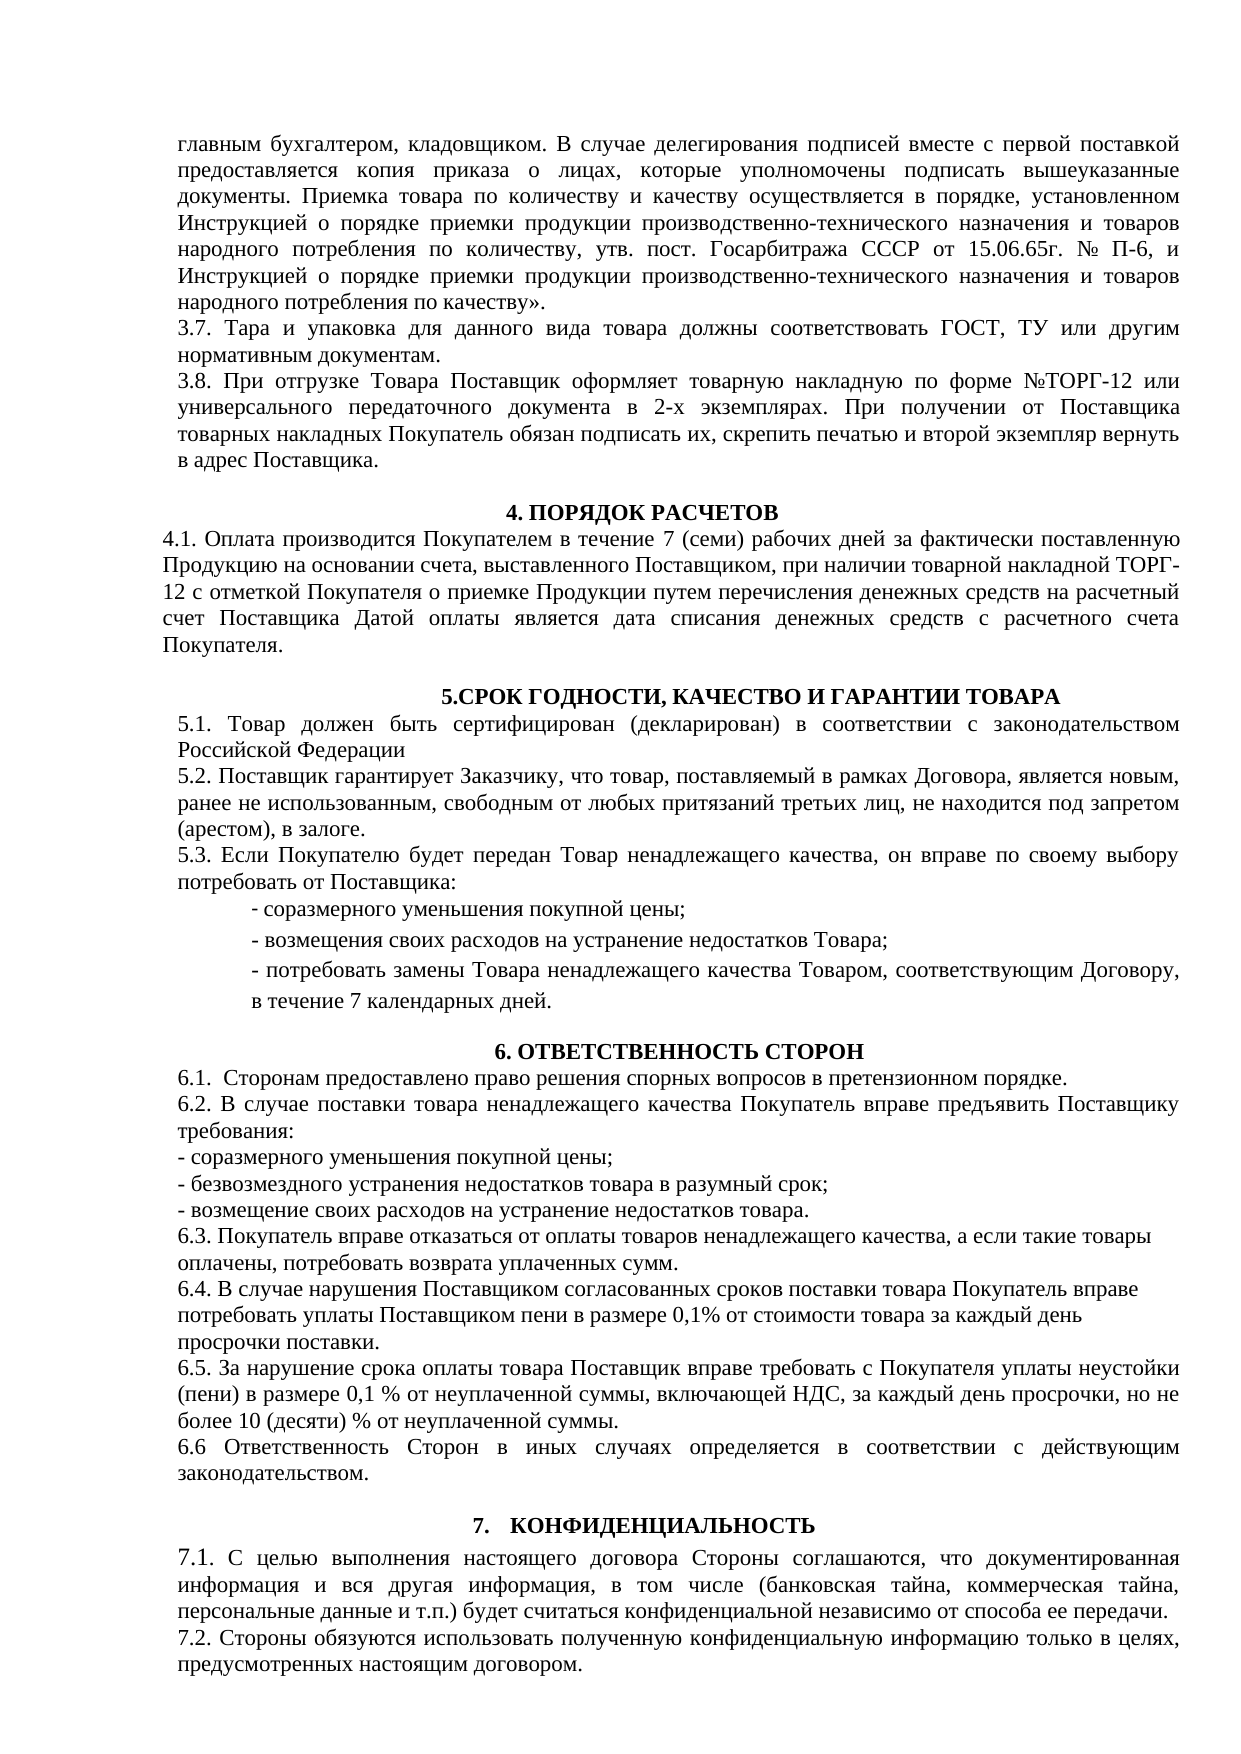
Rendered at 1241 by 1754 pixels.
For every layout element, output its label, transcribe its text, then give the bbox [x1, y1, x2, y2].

text - соразмерного уменьшения покупной цены; [177, 1143, 1181, 1169]
text 5.3. Если Покупателю будет передан Товар ненадлежащего качества, он вправе по своему выбору потребовать от Поставщика: [177, 841, 1181, 894]
text 3.8. При отгрузке Товара Поставщик оформляет товарную накладную по форме №ТОРГ-12 или универсального передаточного документа в 2-х экземплярах. При получении от Поставщика товарных накладных Покупатель обязан подписать их, скрепить печатью и второй экземпляр вернуть в адрес Поставщика. [177, 367, 1181, 472]
text 6.4. В случае нарушения Поставщиком согласованных сроков поставки товара Покупатель вправе потребовать уплаты Поставщиком пени в размере 0,1% от стоимости товара за каждый день просрочки поставки. [177, 1275, 1181, 1354]
text 7.1. С целью выполнения настоящего договора Стороны соглашаются, что документированная информация и вся другая информация, в том числе (банковская тайна, коммерческая тайна, персональные данные и т.п.) будет считаться конфиденциальной независимо от способа ее передачи. [177, 1542, 1181, 1624]
text 6.6 Ответственность Сторон в иных случаях определяется в соответствии с действующим законодательством. [177, 1433, 1181, 1486]
text 4. ПОРЯДОК РАСЧЕТОВ [306, 499, 1181, 525]
text 5.1. Товар должен быть сертифицирован (декларирован) в соответствии с законодательством Российской Федерации [177, 710, 1181, 762]
text 3.7. Тара и упаковка для данного вида товара должны соответствовать ГОСТ, ТУ или другим нормативным документам. [177, 314, 1181, 367]
text - безвозмездного устранения недостатков товара в разумный срок; [177, 1169, 1181, 1196]
text 4.1. Оплата производится Покупателем в течение 7 (семи) рабочих дней за фактически поставленную Продукцию на основании счета, выставленного Поставщиком, при наличии товарной накладной ТОРГ-12 с отметкой Покупателя о приемке Продукции путем перечисления денежных средств на расчетный счет Поставщика Датой оплаты является дата списания денежных средств с расчетного счета Покупателя. [162, 525, 1181, 657]
text 6.3. Покупатель вправе отказаться от оплаты товаров ненадлежащего качества, а если такие товары оплачены, потребовать возврата уплаченных сумм. [177, 1222, 1181, 1275]
text 6. ОТВЕТСТВЕННОСТЬ СТОРОН [177, 1038, 1181, 1064]
text 5.СРОК ГОДНОСТИ, КАЧЕСТВО И ГАРАНТИИ ТОВАРА [321, 683, 1181, 710]
list - возмещения своих расходов на устранение недостатков Товара; [251, 926, 1181, 953]
text 6.5. За нарушение срока оплаты товара Поставщик вправе требовать с Покупателя уплаты неустойки (пени) в размере 0,1 % от неуплаченной суммы, включающей НДС, за каждый день просрочки, но не более 10 (десяти) % от неуплаченной суммы. [177, 1354, 1181, 1433]
text 7.2. Стороны обязуются использовать полученную конфиденциальную информацию только в целях, предусмотренных настоящим договором. [177, 1624, 1181, 1677]
list КОНФИДЕНЦИАЛЬНОСТЬ [472, 1512, 1181, 1538]
list - соразмерного уменьшения покупной цены; [251, 894, 1181, 922]
text 5.2. Поставщик гарантирует Заказчику, что товар, поставляемый в рамках Договора, является новым, ранее не использованным, свободным от любых притязаний третьих лиц, не находится под запретом (арестом), в залоге. [177, 762, 1181, 841]
text - возмещение своих расходов на устранение недостатков товара. [177, 1196, 1181, 1222]
list - потребовать замены Товара ненадлежащего качества Товаром, соответствующим Договору, в течение 7 календарных дней. [251, 957, 1181, 1013]
text 6.2. В случае поставки товара ненадлежащего качества Покупатель вправе предъявить Поставщику требования: [177, 1091, 1181, 1143]
text 6.1. Сторонам предоставлено право решения спорных вопросов в претензионном порядке. [177, 1064, 1181, 1091]
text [177, 130, 1181, 314]
